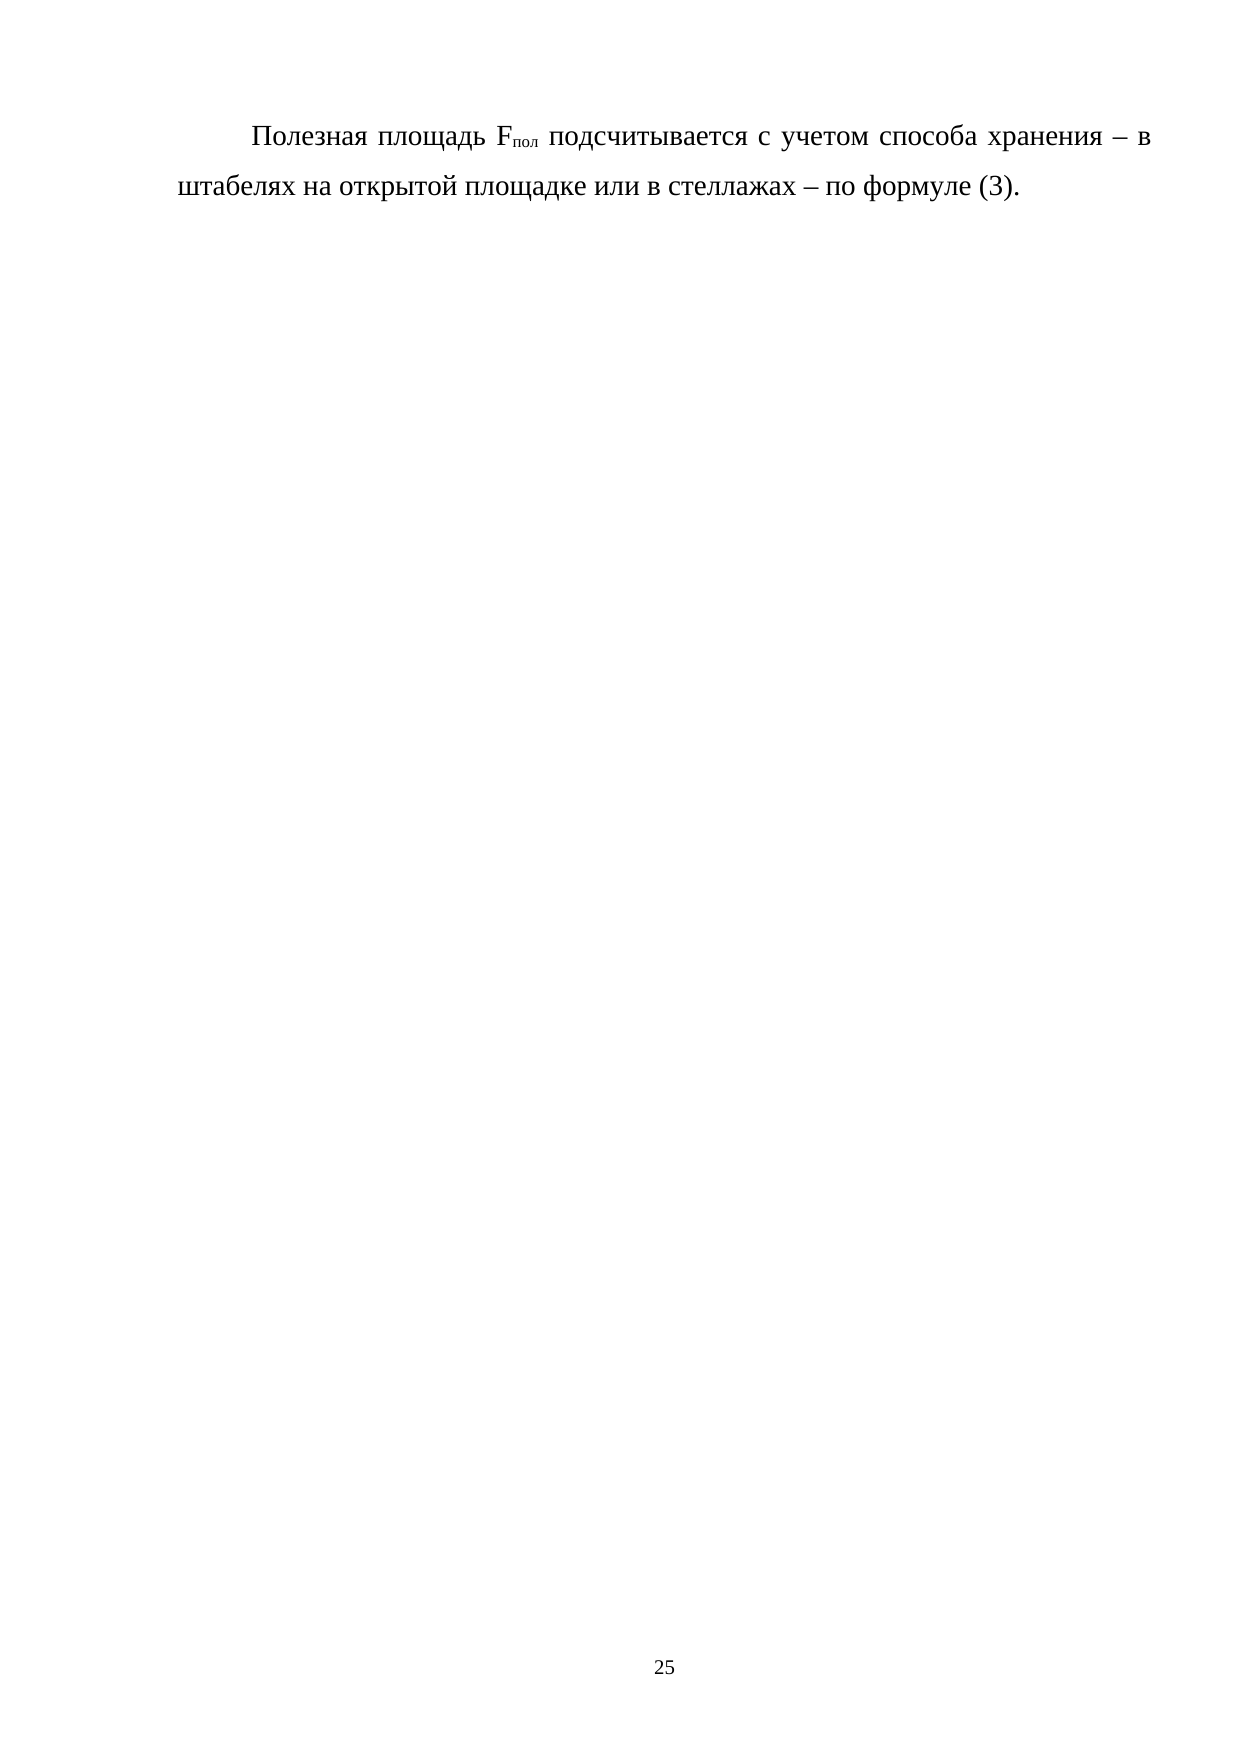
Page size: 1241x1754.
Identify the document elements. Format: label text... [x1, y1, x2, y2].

text Полезная площадь Fпол подсчитывается с учетом способа хранения – в штабелях на открытой площадке или в стеллажах – по формуле (3). [177, 118, 1152, 202]
